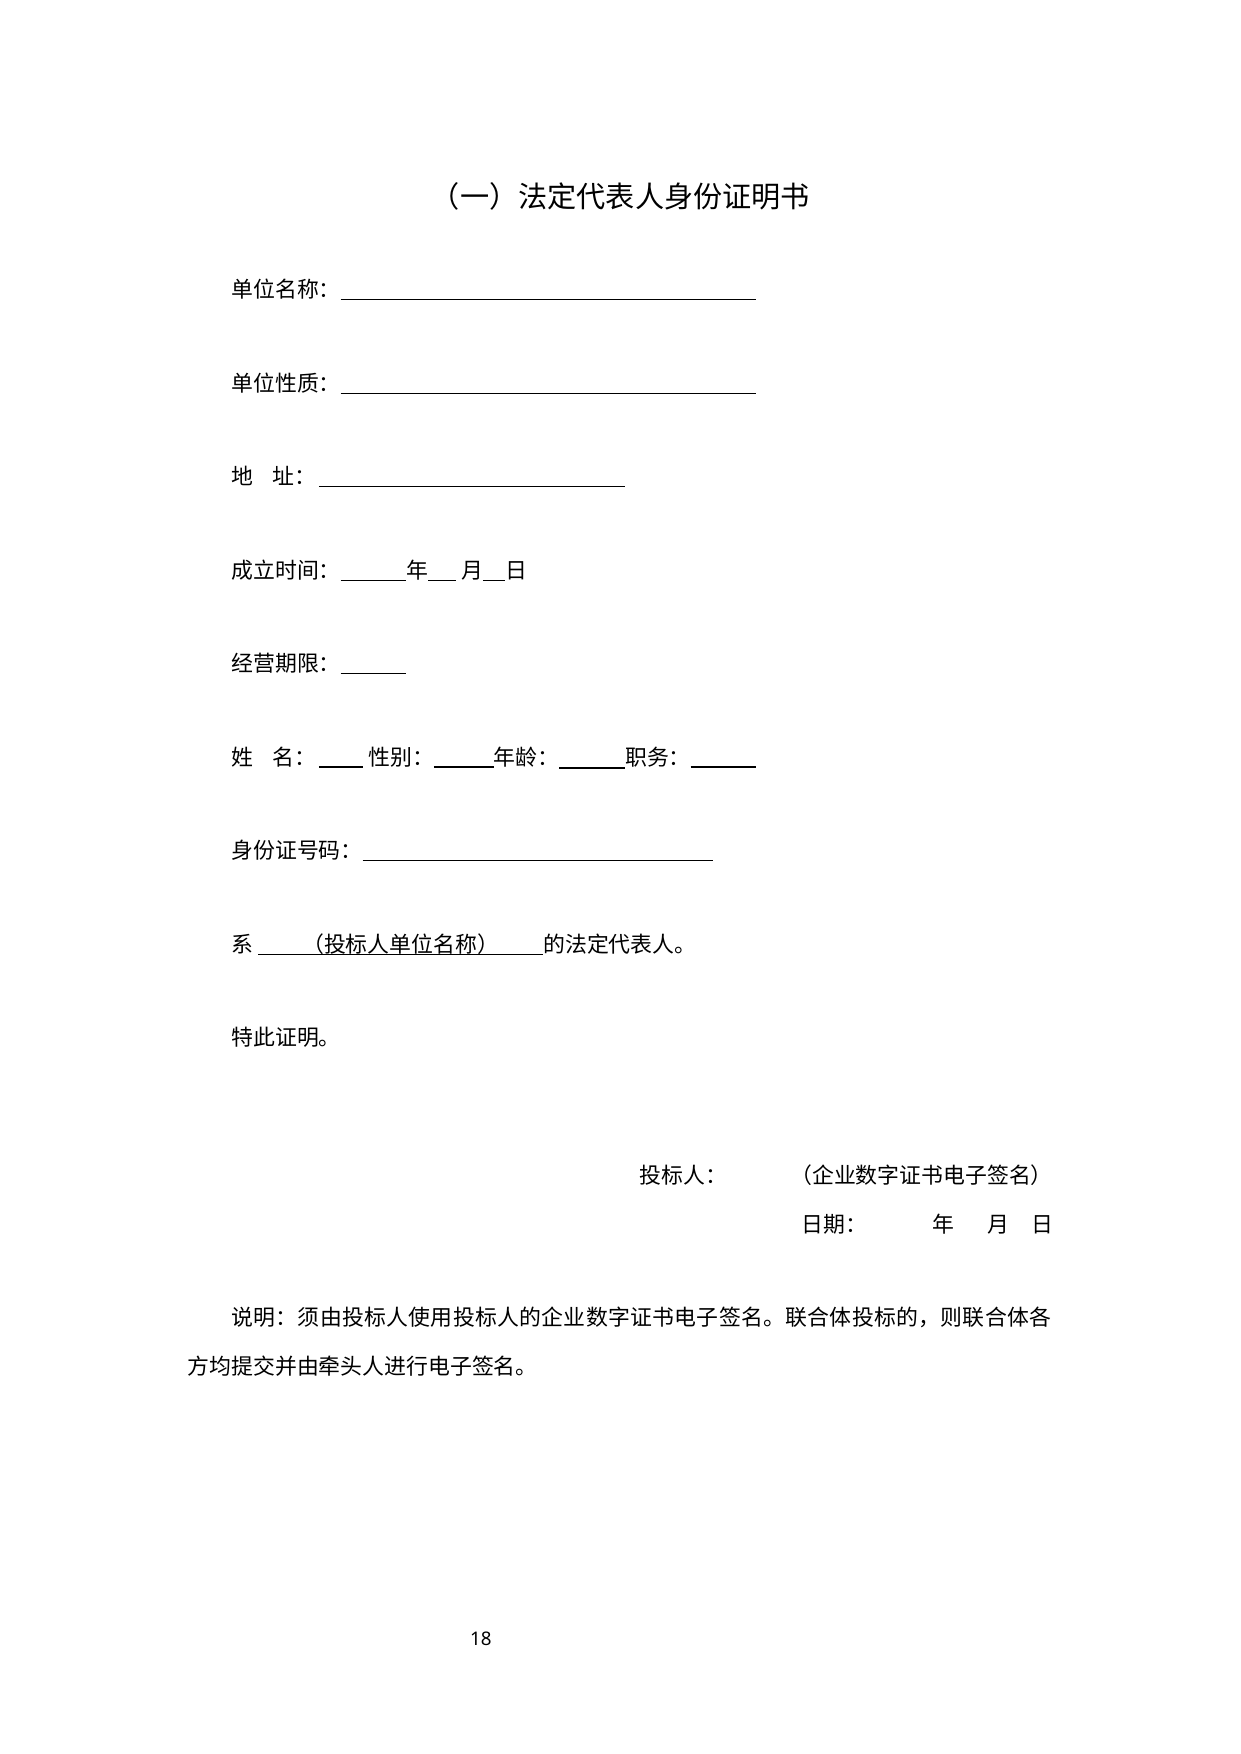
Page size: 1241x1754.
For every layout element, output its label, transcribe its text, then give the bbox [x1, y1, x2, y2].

text 日期： 年 月 日 [187, 1206, 1053, 1239]
text 地 址： [187, 459, 1053, 491]
text 说明：须由投标人使用投标人的企业数字证书电子签名。联合体投标的，则联合体各方均提交并由牵头人进行电子签名。 [187, 1300, 1053, 1381]
text 姓 名： 性别： 年龄： 职务： [187, 739, 1053, 772]
text 投标人： （企业数字证书电子签名） [187, 1158, 1053, 1191]
text 身份证号码： [187, 833, 1053, 865]
text （一）法定代表人身份证明书 [187, 162, 1053, 227]
text 经营期限： [187, 646, 1053, 678]
text 特此证明。 [187, 1019, 1053, 1052]
text 系 （投标人单位名称） 的法定代表人。 [187, 926, 1053, 959]
text 单位性质： [187, 366, 1053, 398]
text 成立时间： 年 月 日 [187, 552, 1053, 585]
text 单位名称： [187, 272, 1053, 304]
